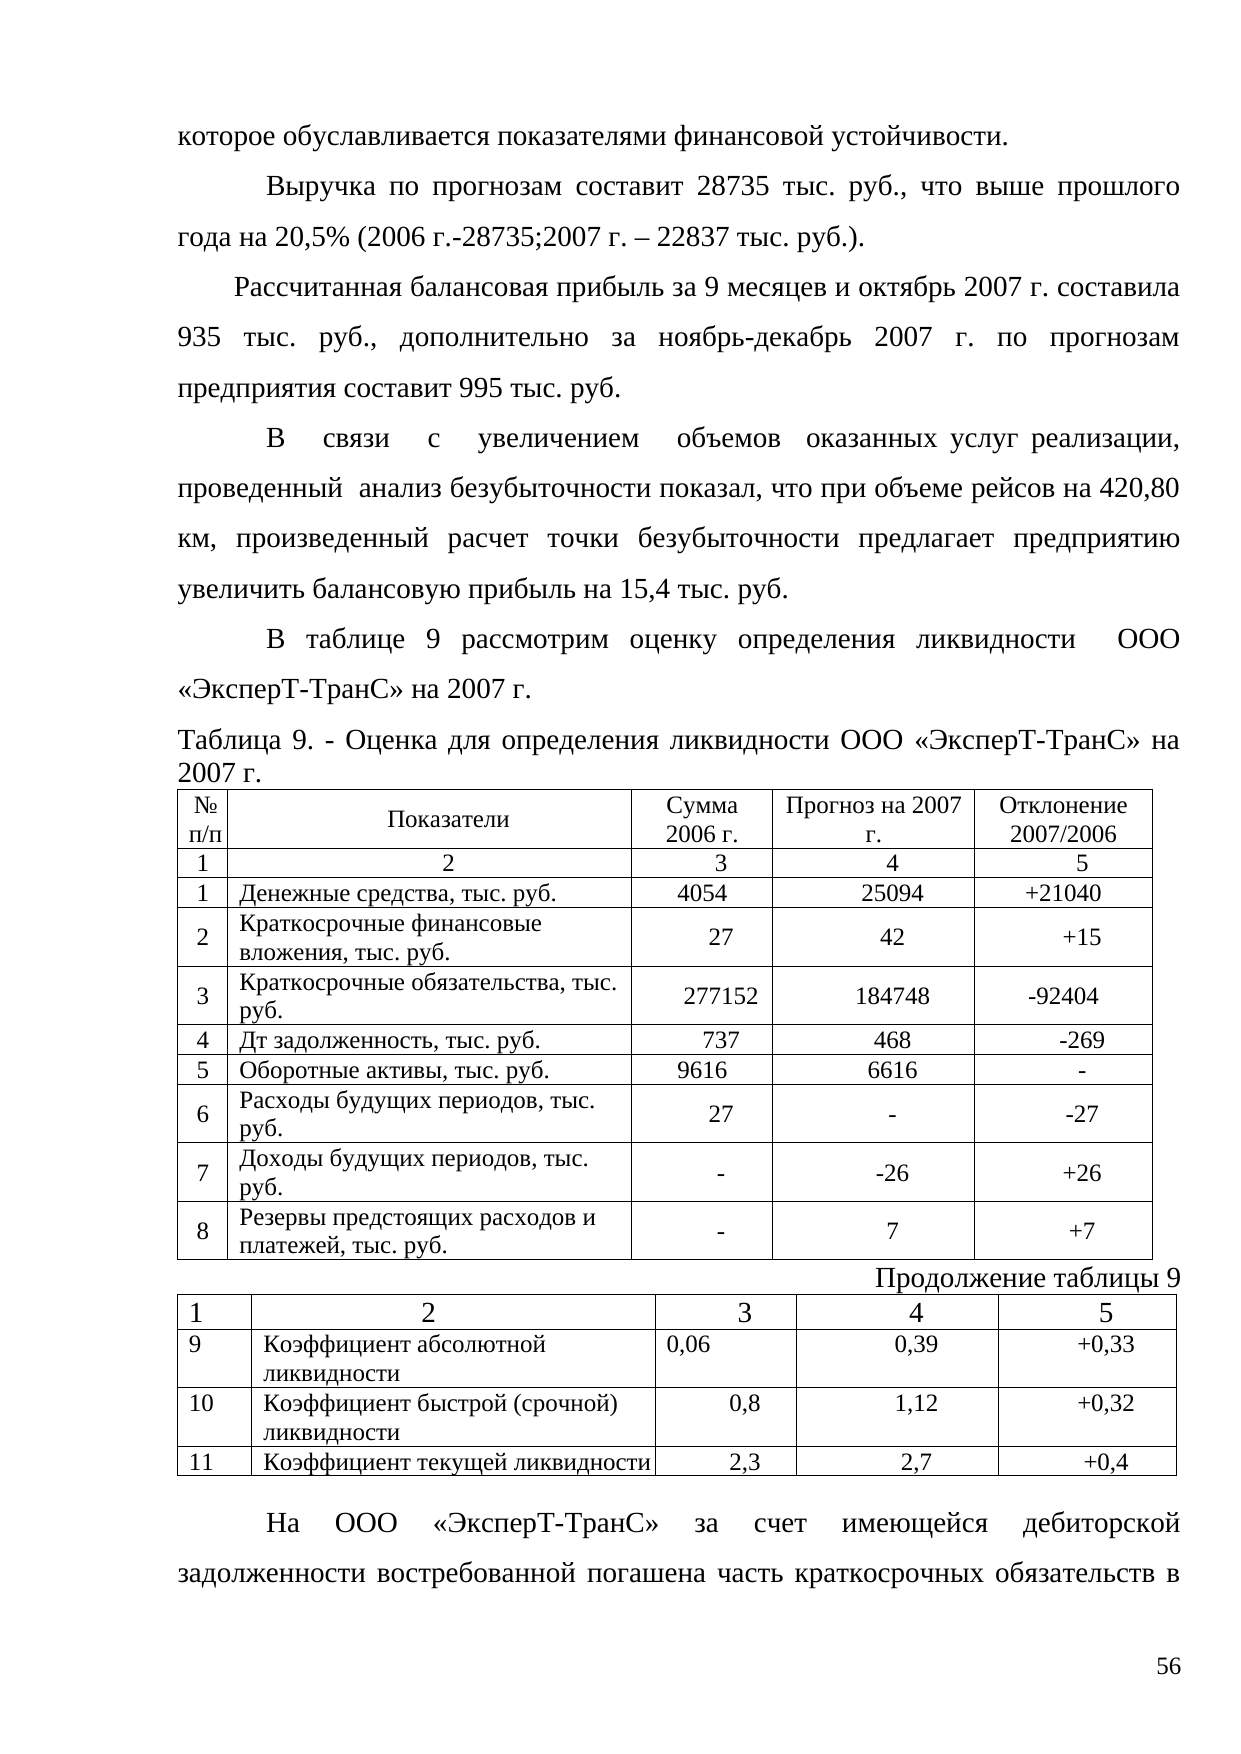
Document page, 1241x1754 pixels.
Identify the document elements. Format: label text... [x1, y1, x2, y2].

table_cell +21040 [975, 878, 1152, 907]
table_header № п/п [178, 790, 227, 847]
table_cell 468 [773, 1025, 974, 1054]
table_cell -269 [975, 1025, 1152, 1054]
table_cell Оборотные активы, тыс. руб. [228, 1055, 631, 1084]
table_cell 5 [975, 849, 1152, 877]
table_cell +0,33 [999, 1330, 1176, 1387]
table_cell 5 [178, 1055, 227, 1084]
table_header 3 [656, 1295, 796, 1328]
table_cell -26 [773, 1143, 974, 1201]
table_cell 4054 [632, 878, 772, 907]
table_cell 3 [632, 849, 772, 877]
table_cell 1 [178, 878, 227, 907]
table_cell 6616 [773, 1055, 974, 1084]
table_cell 2 [178, 908, 227, 966]
table_cell -92404 [975, 967, 1152, 1024]
table_cell 27 [632, 908, 772, 966]
table_cell 184748 [773, 967, 974, 1024]
text Продолжение таблицы 9 [177, 1260, 1181, 1294]
text Рассчитанная балансовая прибыль за 9 месяцев и октябрь . составила 935 тыс. руб., дополнительно за ноябрь-декабрь . по прогнозам предприятия составит 995 тыс. руб. [177, 269, 1181, 403]
table_cell Коэффициент быстрой (срочной) ликвидности [252, 1388, 655, 1446]
table_cell - [632, 1202, 772, 1259]
table_cell Расходы будущих периодов, тыс. руб. [228, 1085, 631, 1142]
table_cell 277152 [632, 967, 772, 1024]
table_cell 3 [178, 967, 227, 1024]
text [177, 1505, 1181, 1589]
table_cell Доходы будущих периодов, тыс. руб. [228, 1143, 631, 1201]
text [177, 118, 1181, 152]
table_cell 0,06 [656, 1330, 796, 1387]
table_cell - [975, 1055, 1152, 1084]
table_cell +15 [975, 908, 1152, 966]
table_cell +0,4 [999, 1447, 1176, 1475]
table_cell 0,39 [797, 1330, 998, 1387]
table_header 1 [178, 1295, 251, 1328]
table_header 2 [252, 1295, 655, 1328]
table_cell 7 [178, 1143, 227, 1201]
table_cell 1,12 [797, 1388, 998, 1446]
table_cell 25094 [773, 878, 974, 907]
text Таблица 9. - Оценка для определения ликвидности ООО «ЭксперТ-ТранС» на . [177, 722, 1181, 789]
table_cell 6 [178, 1085, 227, 1142]
table_cell 4 [178, 1025, 227, 1054]
table_cell 27 [632, 1085, 772, 1142]
table_cell - [632, 1143, 772, 1201]
table_header Отклонение 2007/2006 [975, 790, 1152, 847]
table_cell 9 [178, 1330, 251, 1387]
table_cell Денежные средства, тыс. руб. [228, 878, 631, 907]
table_cell 0,8 [656, 1388, 796, 1446]
table_cell 7 [773, 1202, 974, 1259]
table_cell Коэффициент абсолютной ликвидности [252, 1330, 655, 1387]
table_cell +26 [975, 1143, 1152, 1201]
table_cell +0,32 [999, 1388, 1176, 1446]
table_cell 11 [178, 1447, 251, 1475]
text В таблице 9 рассмотрим оценку определения ликвидности ООО «ЭксперТ-ТранС» на . [177, 621, 1181, 705]
table_cell 9616 [632, 1055, 772, 1084]
table_cell 1 [178, 849, 227, 877]
table_cell -27 [975, 1085, 1152, 1142]
table_header 5 [999, 1295, 1176, 1328]
table_cell 2 [228, 849, 631, 877]
table_header Прогноз на . [773, 790, 974, 847]
table_cell 42 [773, 908, 974, 966]
table_cell 8 [178, 1202, 227, 1259]
table_cell Коэффициент текущей ликвидности [252, 1447, 655, 1475]
table_cell Краткосрочные обязательства, тыс. руб. [228, 967, 631, 1024]
table_header 4 [797, 1295, 998, 1328]
table_cell Дт задолженность, тыс. руб. [228, 1025, 631, 1054]
text В связи с увеличением объемов оказанных услуг реализации, проведенный анализ безубыточности показал, что при объеме рейсов на , произведенный расчет точки безубыточности предлагает предприятию увеличить балансовую прибыль на 15,4 тыс. руб. [177, 420, 1181, 604]
table_cell Краткосрочные финансовые вложения, тыс. руб. [228, 908, 631, 966]
table_header Показатели [228, 790, 631, 847]
table_cell 4 [773, 849, 974, 877]
table_cell Резервы предстоящих расходов и платежей, тыс. руб. [228, 1202, 631, 1259]
table_cell 2,7 [797, 1447, 998, 1475]
table_cell - [773, 1085, 974, 1142]
table_cell +7 [975, 1202, 1152, 1259]
table_cell 10 [178, 1388, 251, 1446]
table_cell 2,3 [656, 1447, 796, 1475]
table_header Сумма . [632, 790, 772, 847]
text Выручка по прогнозам составит 28735 тыс. руб., что выше прошлого года на 20,5% (.-28735;. – 22837 тыс. руб.). [177, 168, 1181, 252]
table_cell 737 [632, 1025, 772, 1054]
